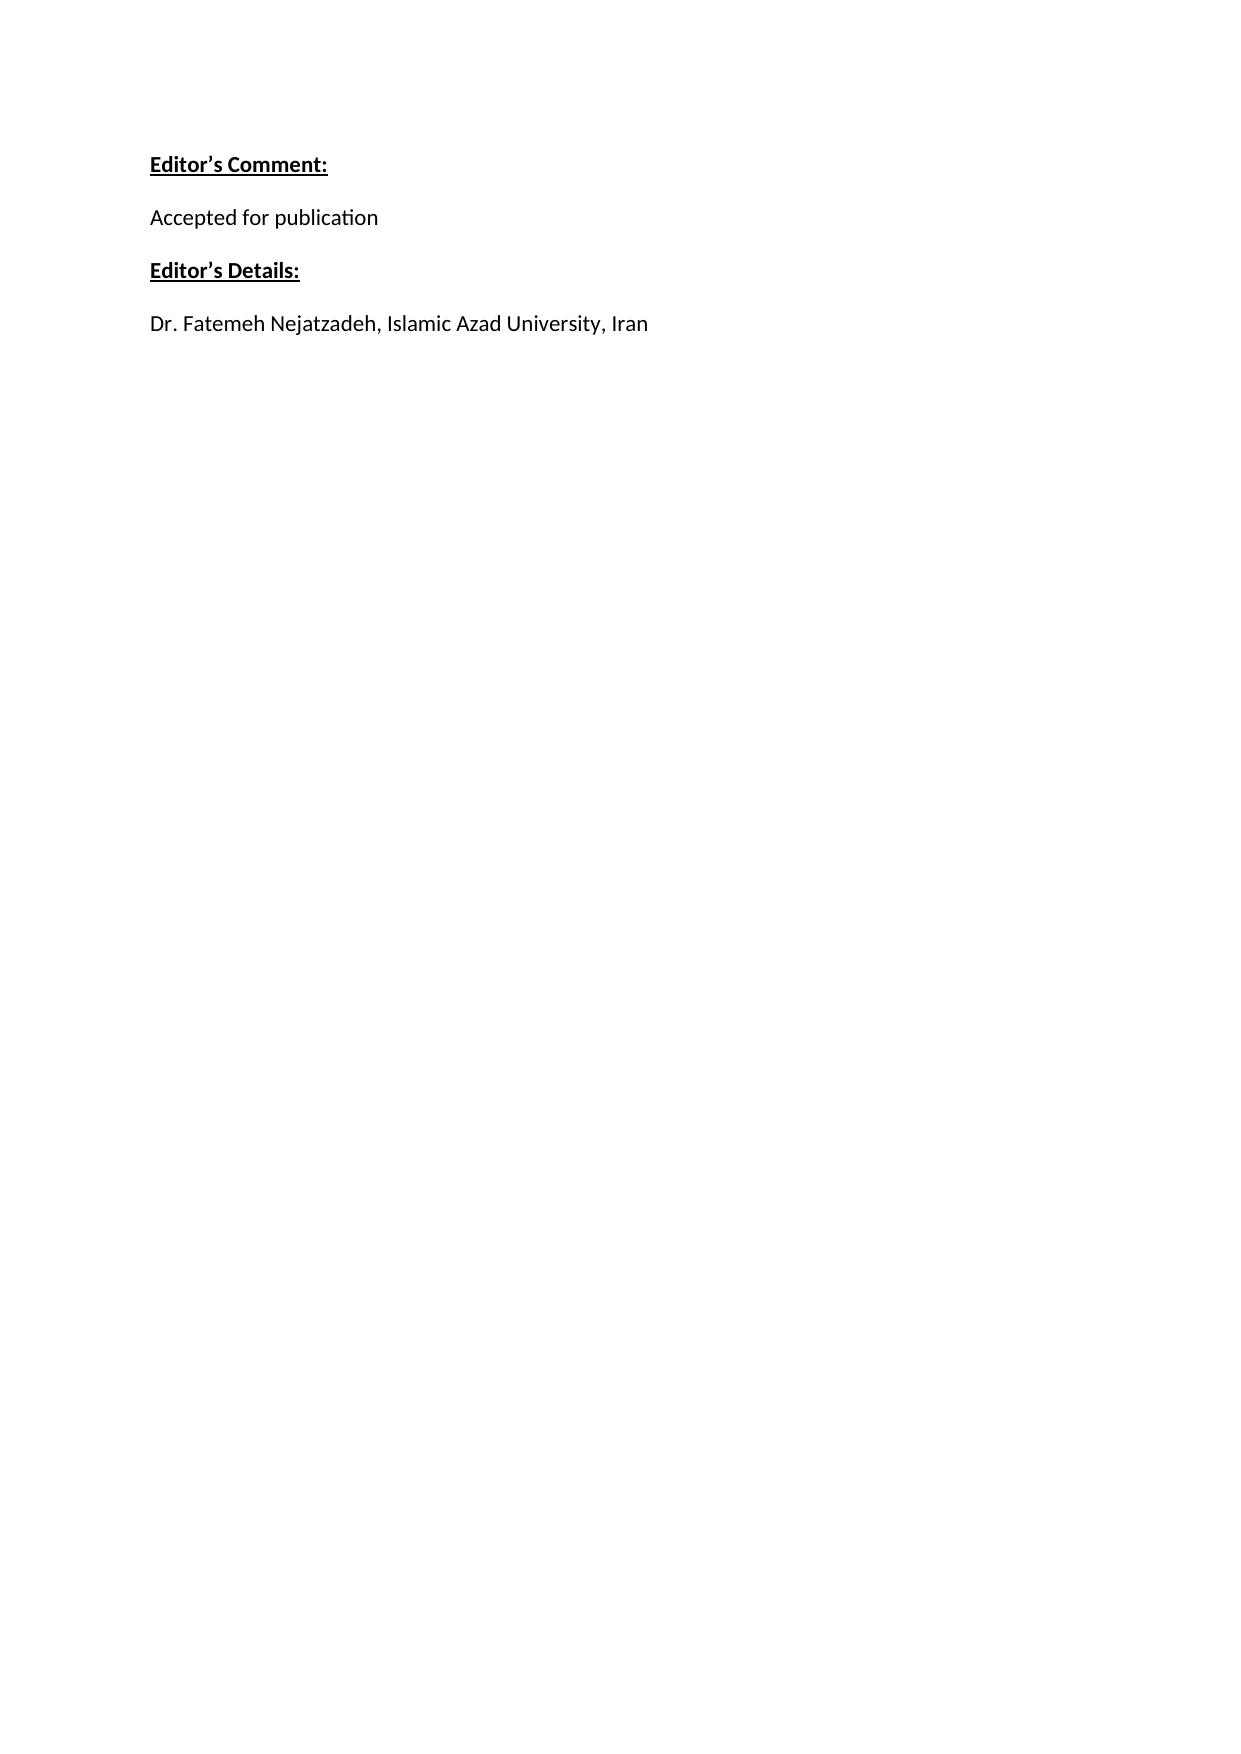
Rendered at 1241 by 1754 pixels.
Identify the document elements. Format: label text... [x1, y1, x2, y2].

text Accepted for publication [150, 203, 1090, 231]
text Editor’s Comment: [150, 150, 1090, 178]
text Dr. Fatemeh Nejatzadeh, Islamic Azad University, Iran [150, 309, 1090, 337]
text Editor’s Details: [150, 256, 1090, 284]
